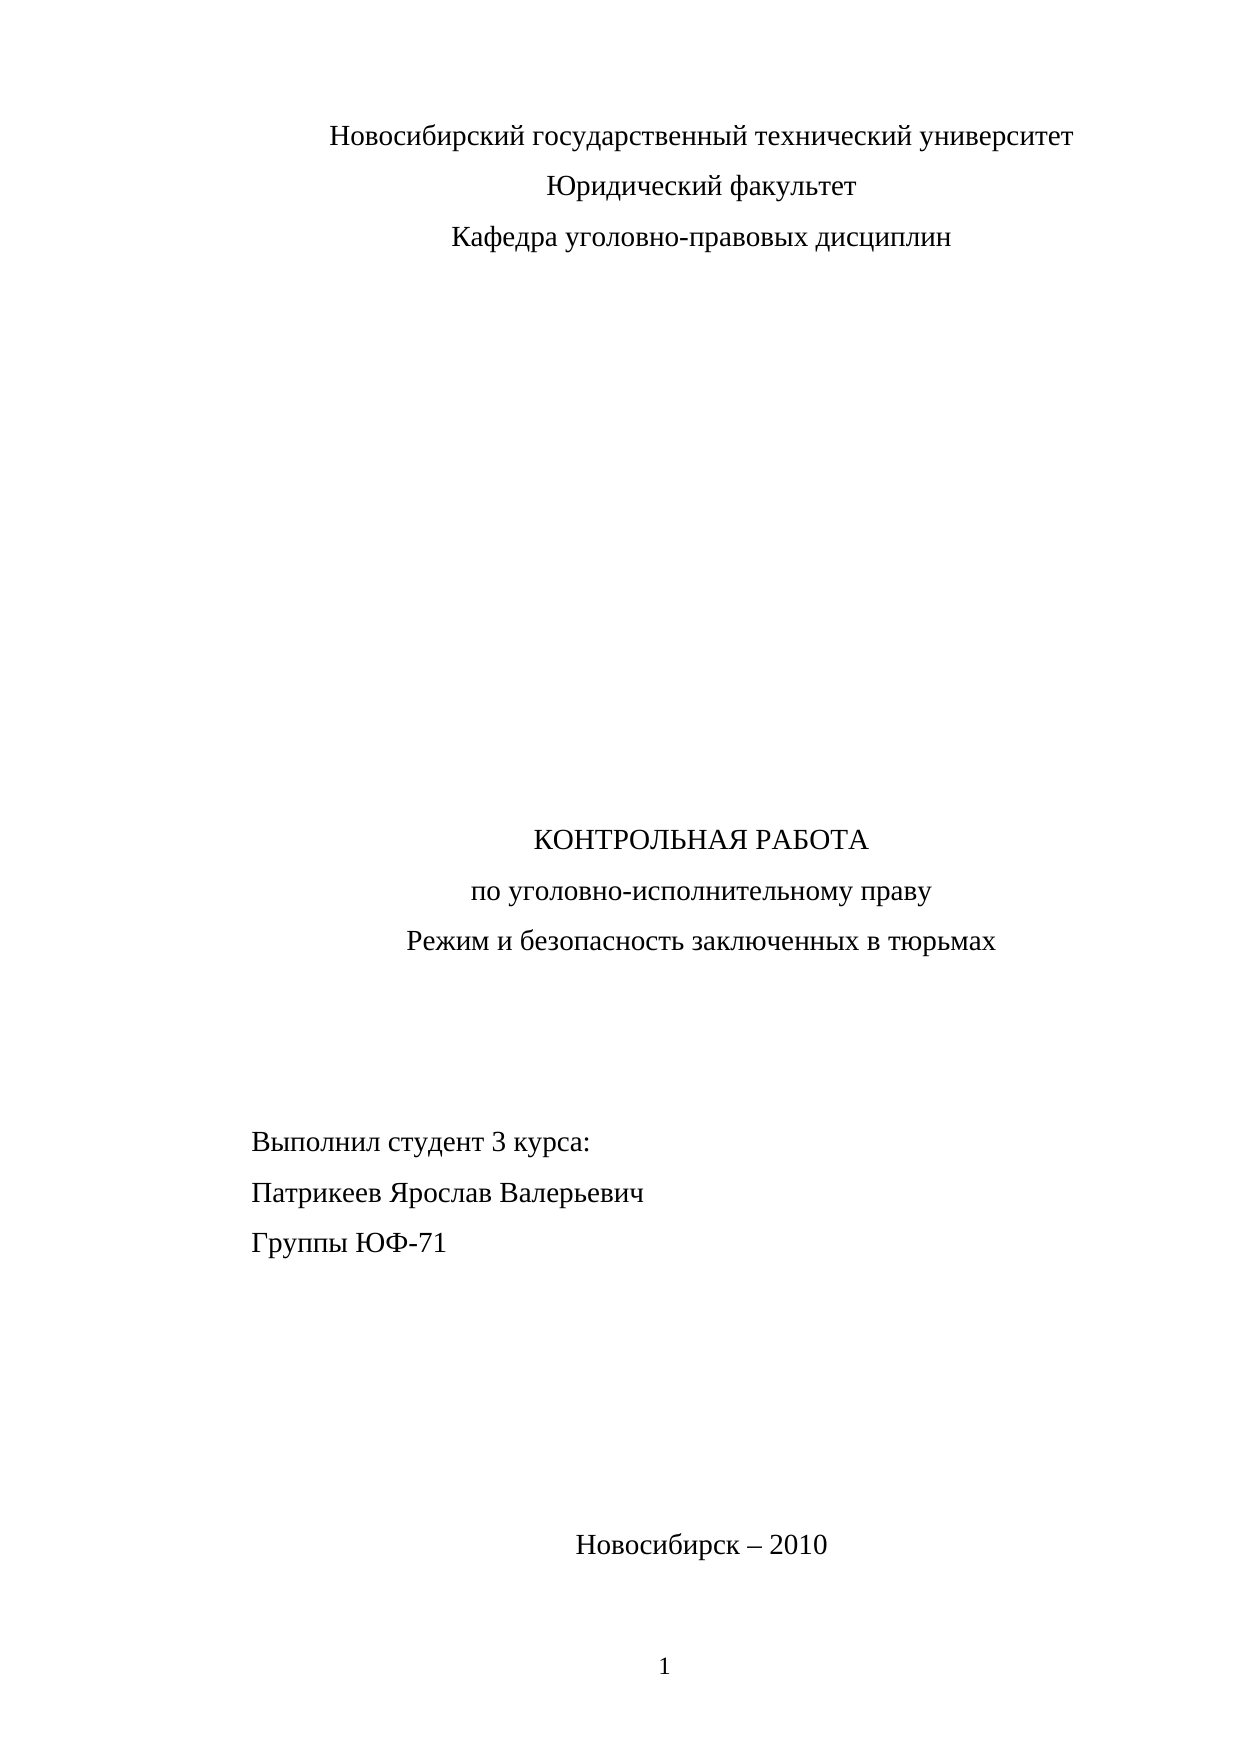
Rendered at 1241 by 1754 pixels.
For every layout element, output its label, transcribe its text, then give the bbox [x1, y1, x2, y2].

text Патрикеев Ярослав Валерьевич [177, 1175, 1152, 1208]
text Юридический факультет [177, 168, 1152, 202]
text Выполнил студент 3 курса: [177, 1124, 1152, 1158]
text Группы ЮФ-71 [177, 1225, 1152, 1258]
text Режим и безопасность заключенных в тюрьмах [177, 923, 1152, 957]
text Новосибирск – 2010 [177, 1527, 1152, 1560]
text Новосибирский государственный технический университет [177, 118, 1152, 152]
text КОНТРОЛЬНАЯ РАБОТА [177, 822, 1152, 856]
text Кафедра уголовно-правовых дисциплин [177, 219, 1152, 252]
text по уголовно-исполнительному праву [177, 873, 1152, 906]
